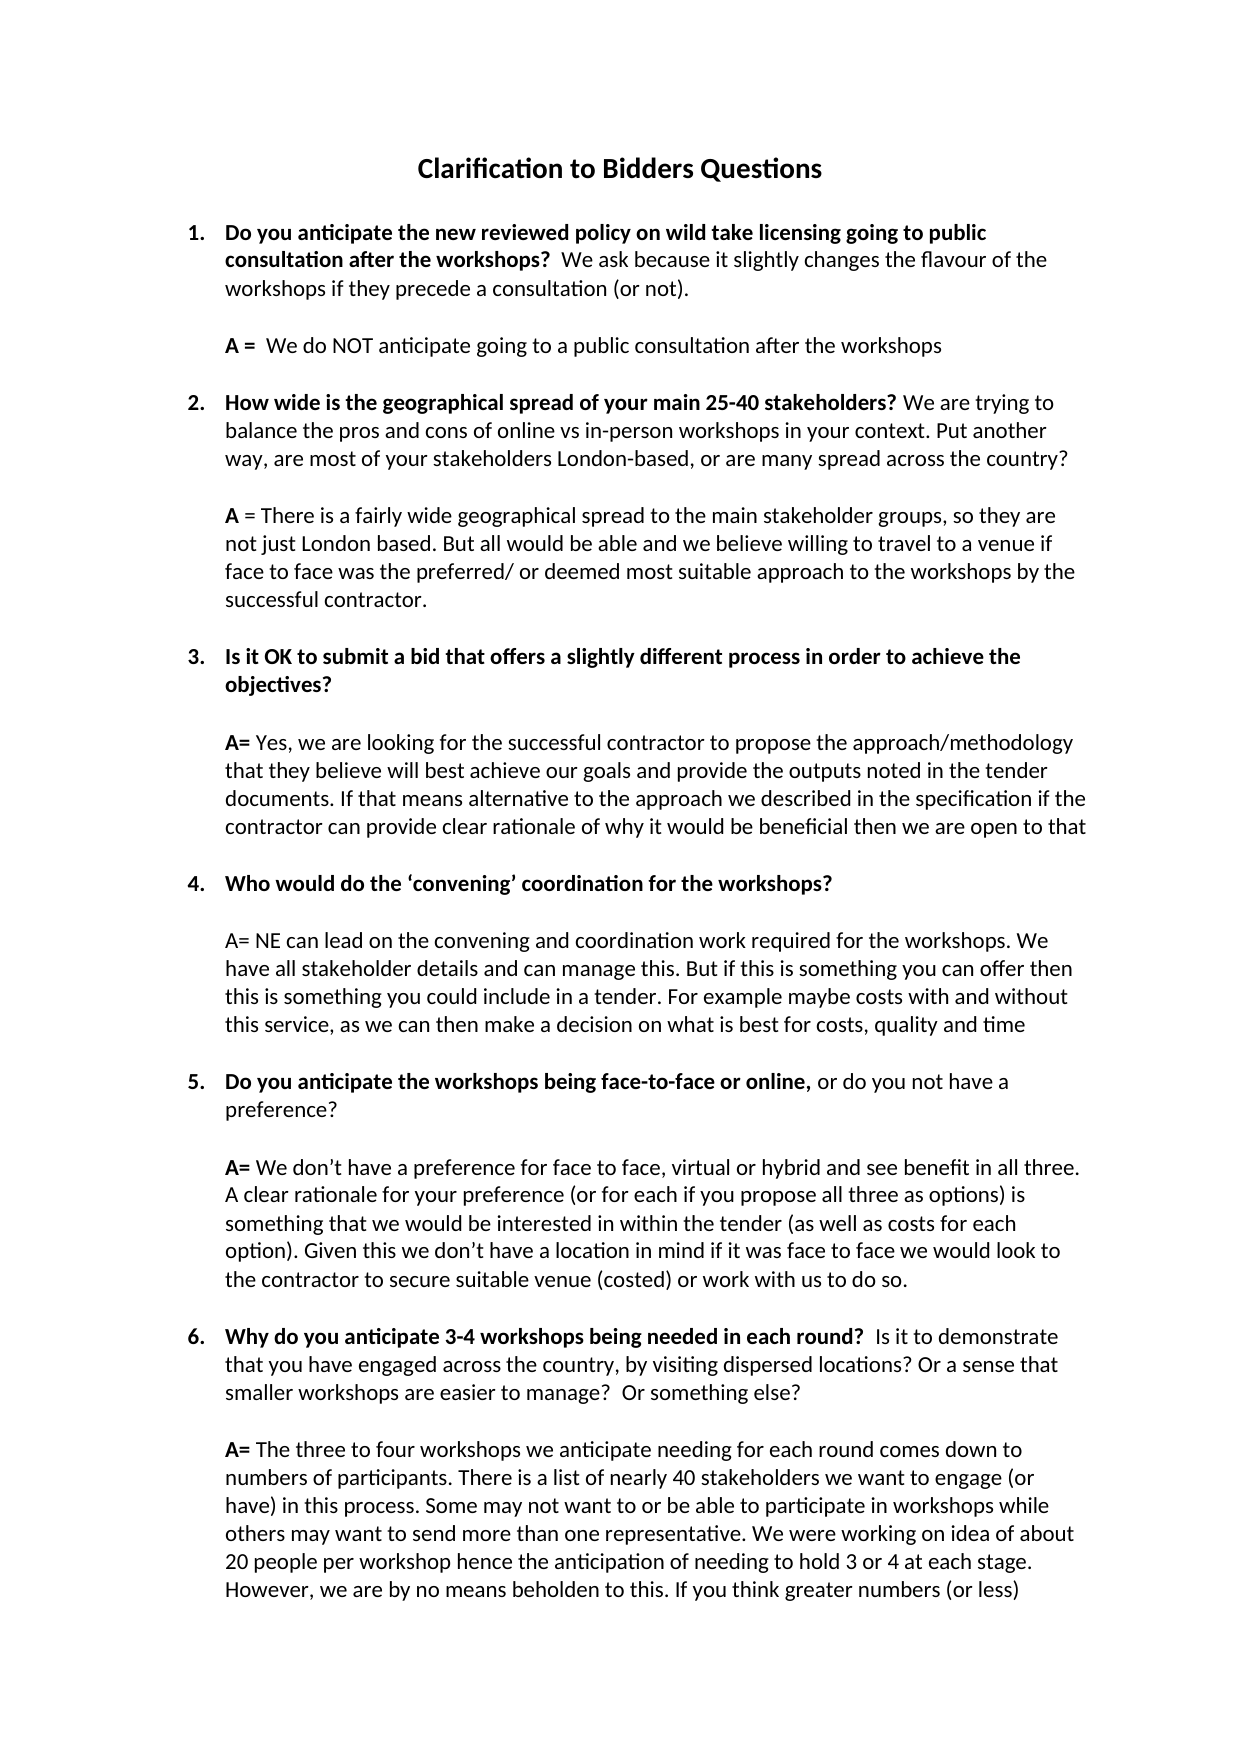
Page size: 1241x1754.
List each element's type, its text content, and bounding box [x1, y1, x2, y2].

list Who would do the ‘convening’ coordination for the workshops? [187, 869, 1090, 897]
text Clarification to Bidders Questions [150, 150, 1090, 186]
list A= Yes, we are looking for the successful contractor to propose the approach/methodology that they believe will best achieve our goals and provide the outputs noted in the tender documents. If that means alternative to the approach we described in the specification if the contractor can provide clear rationale of why it would be beneficial then we are open to that [225, 728, 1090, 840]
list A = There is a fairly wide geographical spread to the main stakeholder groups, so they are not just London based. But all would be able and we believe willing to travel to a venue if face to face was the preferred/ or deemed most suitable approach to the workshops by the successful contractor. [225, 501, 1090, 613]
list How wide is the geographical spread of your main 25-40 stakeholders? We are trying to balance the pros and cons of online vs in-person workshops in your context. Put another way, are most of your stakeholders London-based, or are many spread across the country? [187, 388, 1090, 472]
list A= NE can lead on the convening and coordination work required for the workshops. We have all stakeholder details and can manage this. But if this is something you can offer then this is something you could include in a tender. For example maybe costs with and without this service, as we can then make a decision on what is best for costs, quality and time [225, 926, 1090, 1038]
list A = We do NOT anticipate going to a public consultation after the workshops [225, 331, 1090, 359]
list Is it OK to submit a bid that offers a slightly different process in order to achieve the objectives? [187, 642, 1090, 698]
list A= We don’t have a preference for face to face, virtual or hybrid and see benefit in all three. A clear rationale for your preference (or for each if you propose all three as options) is something that we would be interested in within the tender (as well as costs for each option). Given this we don’t have a location in mind if it was face to face we would look to the contractor to secure suitable venue (costed) or work with us to do so. [225, 1153, 1090, 1293]
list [225, 1435, 1090, 1603]
list Do you anticipate the new reviewed policy on wild take licensing going to public consultation after the workshops? We ask because it slightly changes the flavour of the workshops if they precede a consultation (or not). [187, 218, 1090, 302]
list Do you anticipate the workshops being face-to-face or online, or do you not have a preference? [187, 1067, 1090, 1123]
list Why do you anticipate 3-4 workshops being needed in each round? Is it to demonstrate that you have engaged across the country, by visiting dispersed locations? Or a sense that smaller workshops are easier to manage? Or something else? [187, 1322, 1090, 1406]
